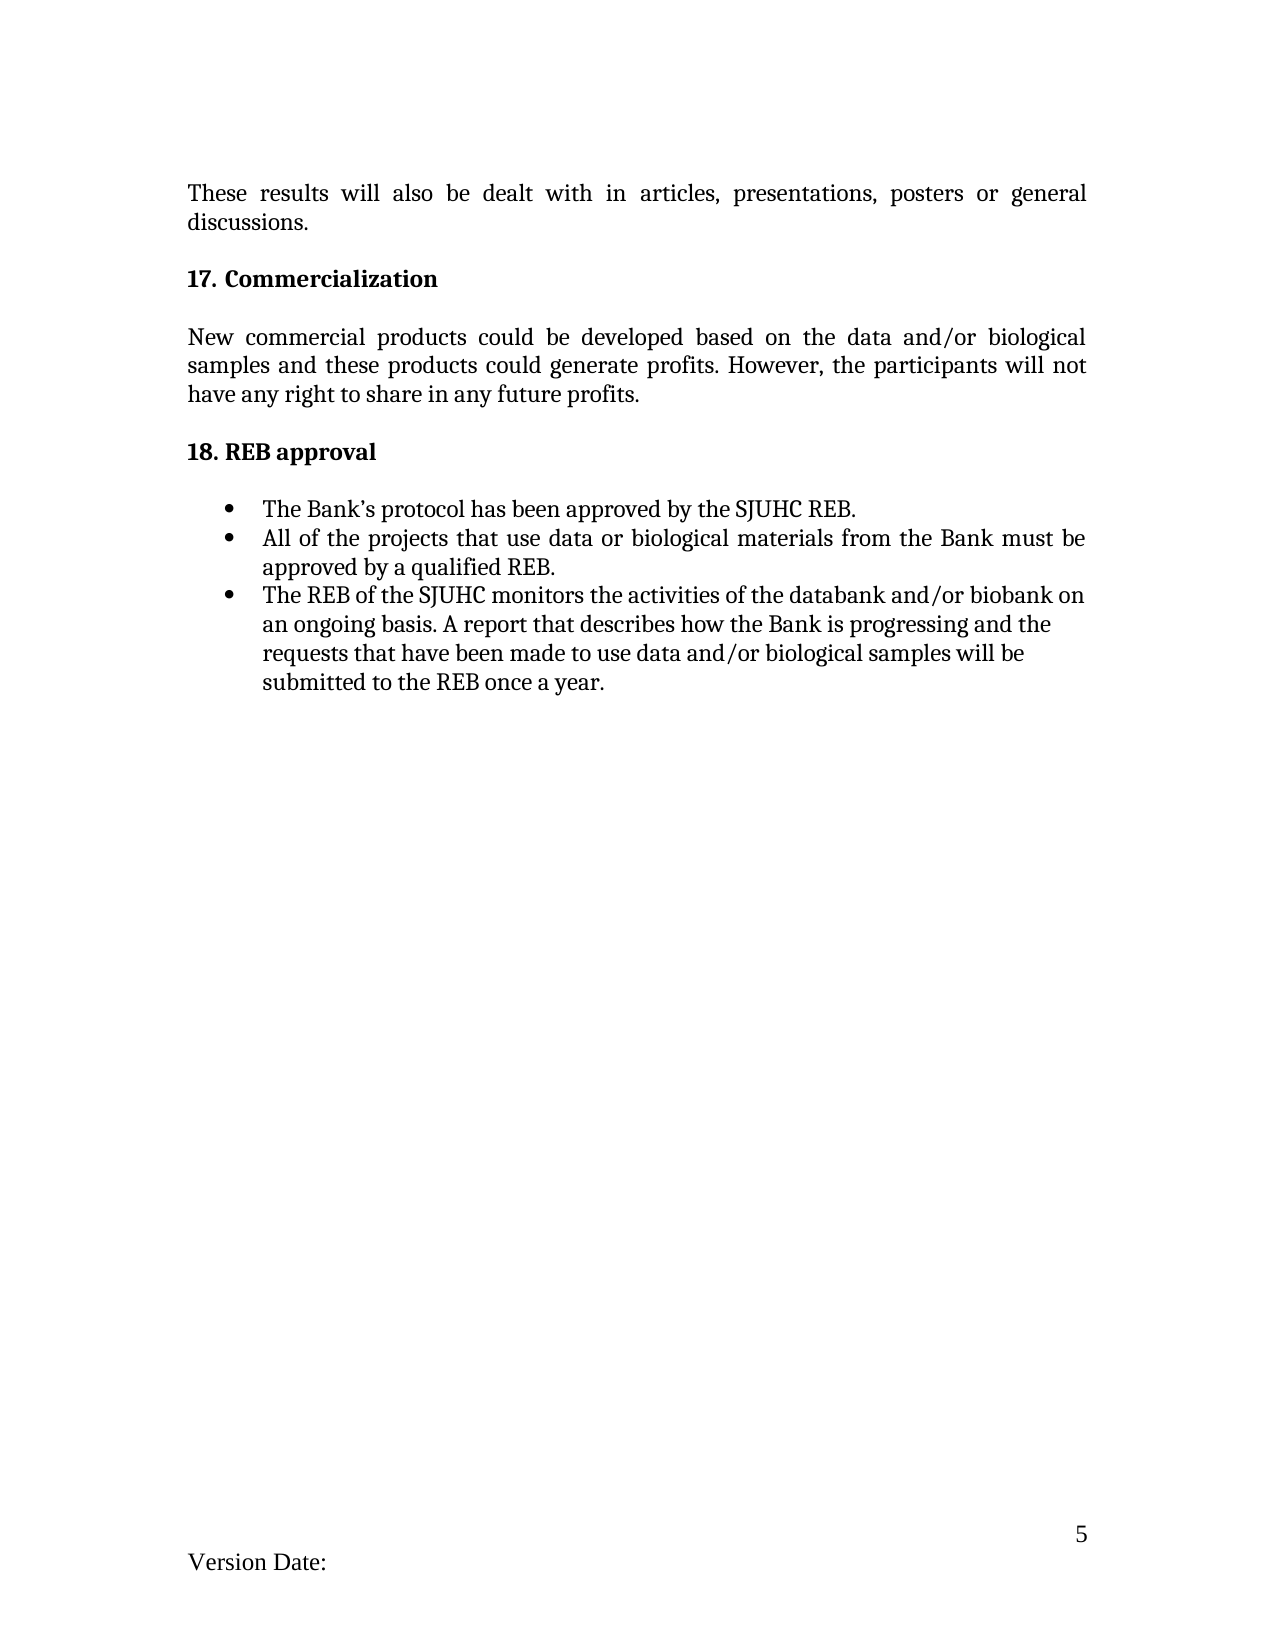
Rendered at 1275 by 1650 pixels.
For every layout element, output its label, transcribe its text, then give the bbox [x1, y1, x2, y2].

text New commercial products could be developed based on the data and/or biological samples and these products could generate profits. However, the participants will not have any right to share in any future profits. [187, 322, 1087, 409]
list The REB of the SJUHC monitors the activities of the databank and/or biobank on an ongoing basis. A report that describes how the Bank is progressing and the requests that have been made to use data and/or biological samples will be submitted to the REB once a year. [225, 581, 1087, 696]
list The Bank’s protocol has been approved by the SJUHC REB. [225, 495, 1087, 524]
text These results will also be dealt with in articles, presentations, posters or general discussions. [187, 179, 1087, 236]
list Commercialization [187, 265, 1087, 294]
list All of the projects that use data or biological materials from the Bank must be approved by a qualified REB. [225, 524, 1087, 581]
list REB approval [187, 437, 1087, 466]
